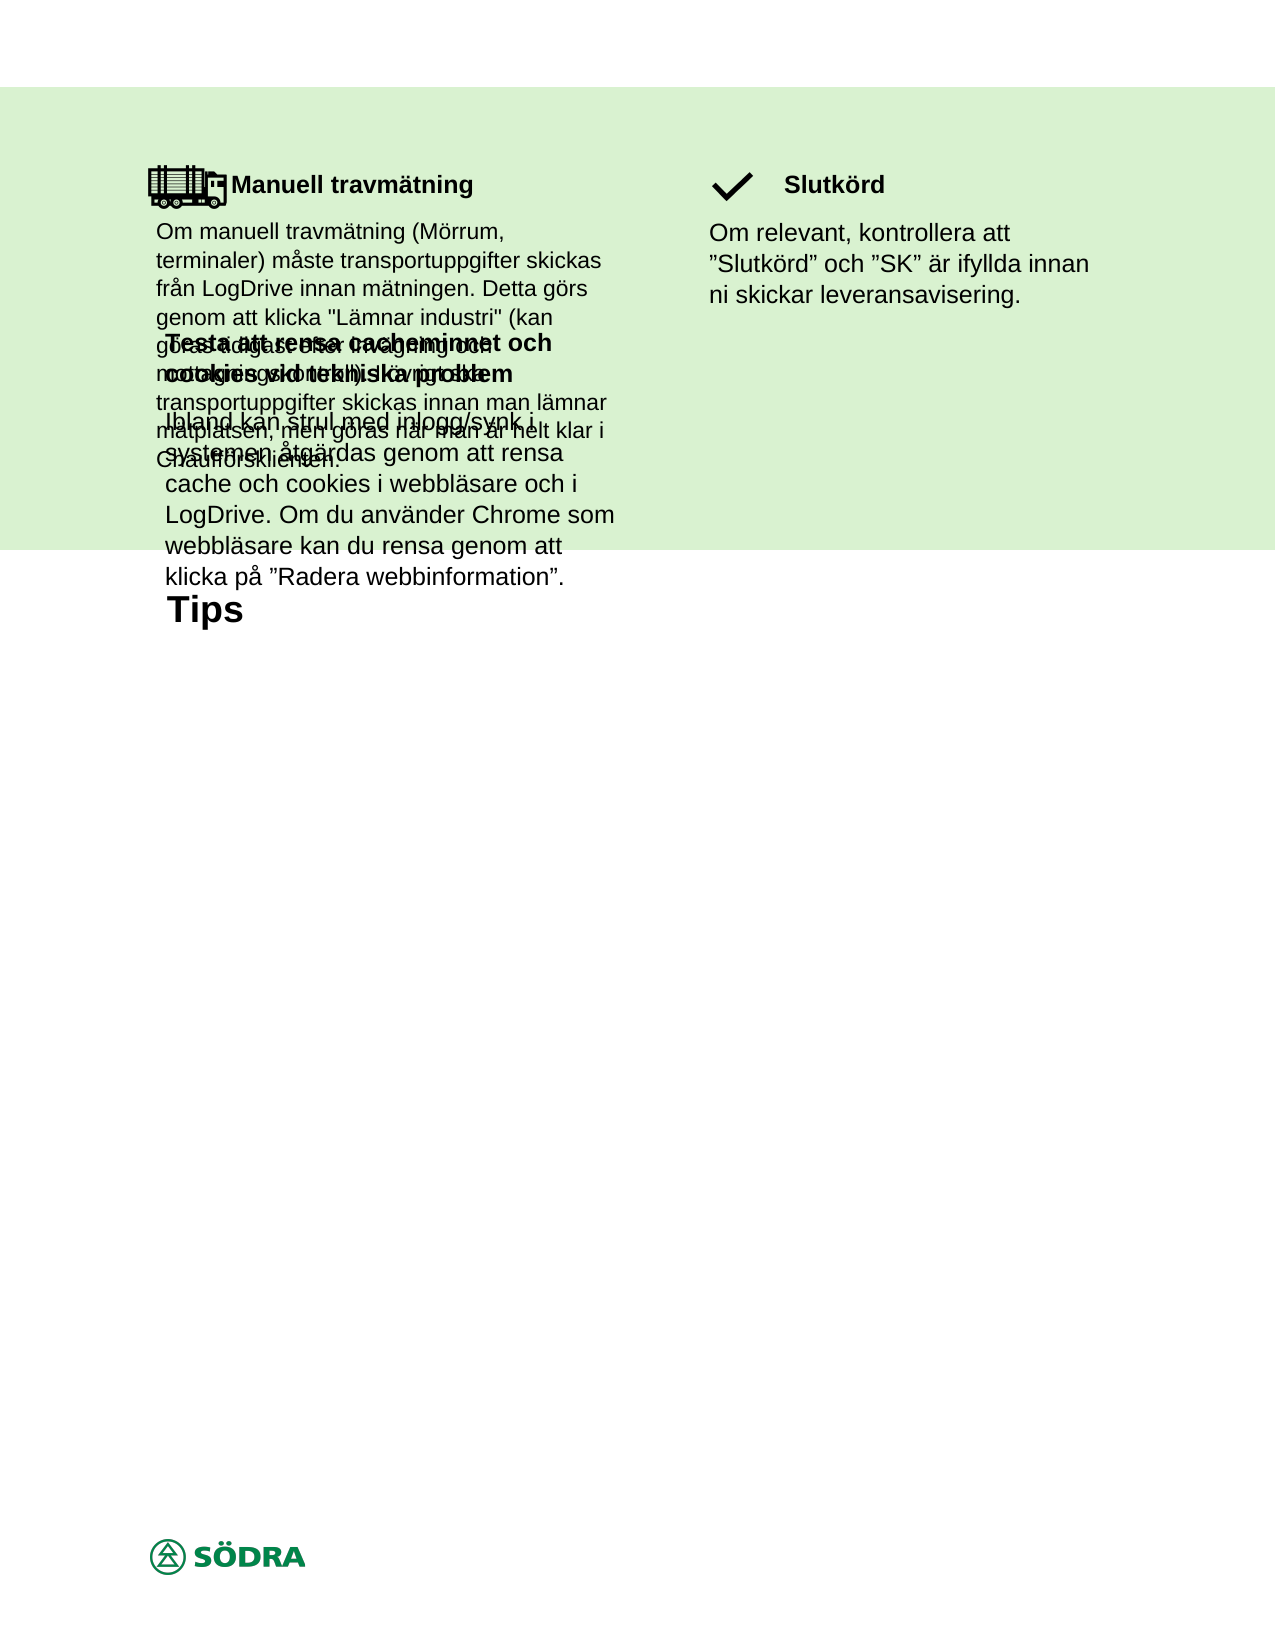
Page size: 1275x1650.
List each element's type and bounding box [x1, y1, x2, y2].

picture [711, 165, 754, 208]
picture [150, 1539, 306, 1575]
picture [146, 162, 231, 210]
